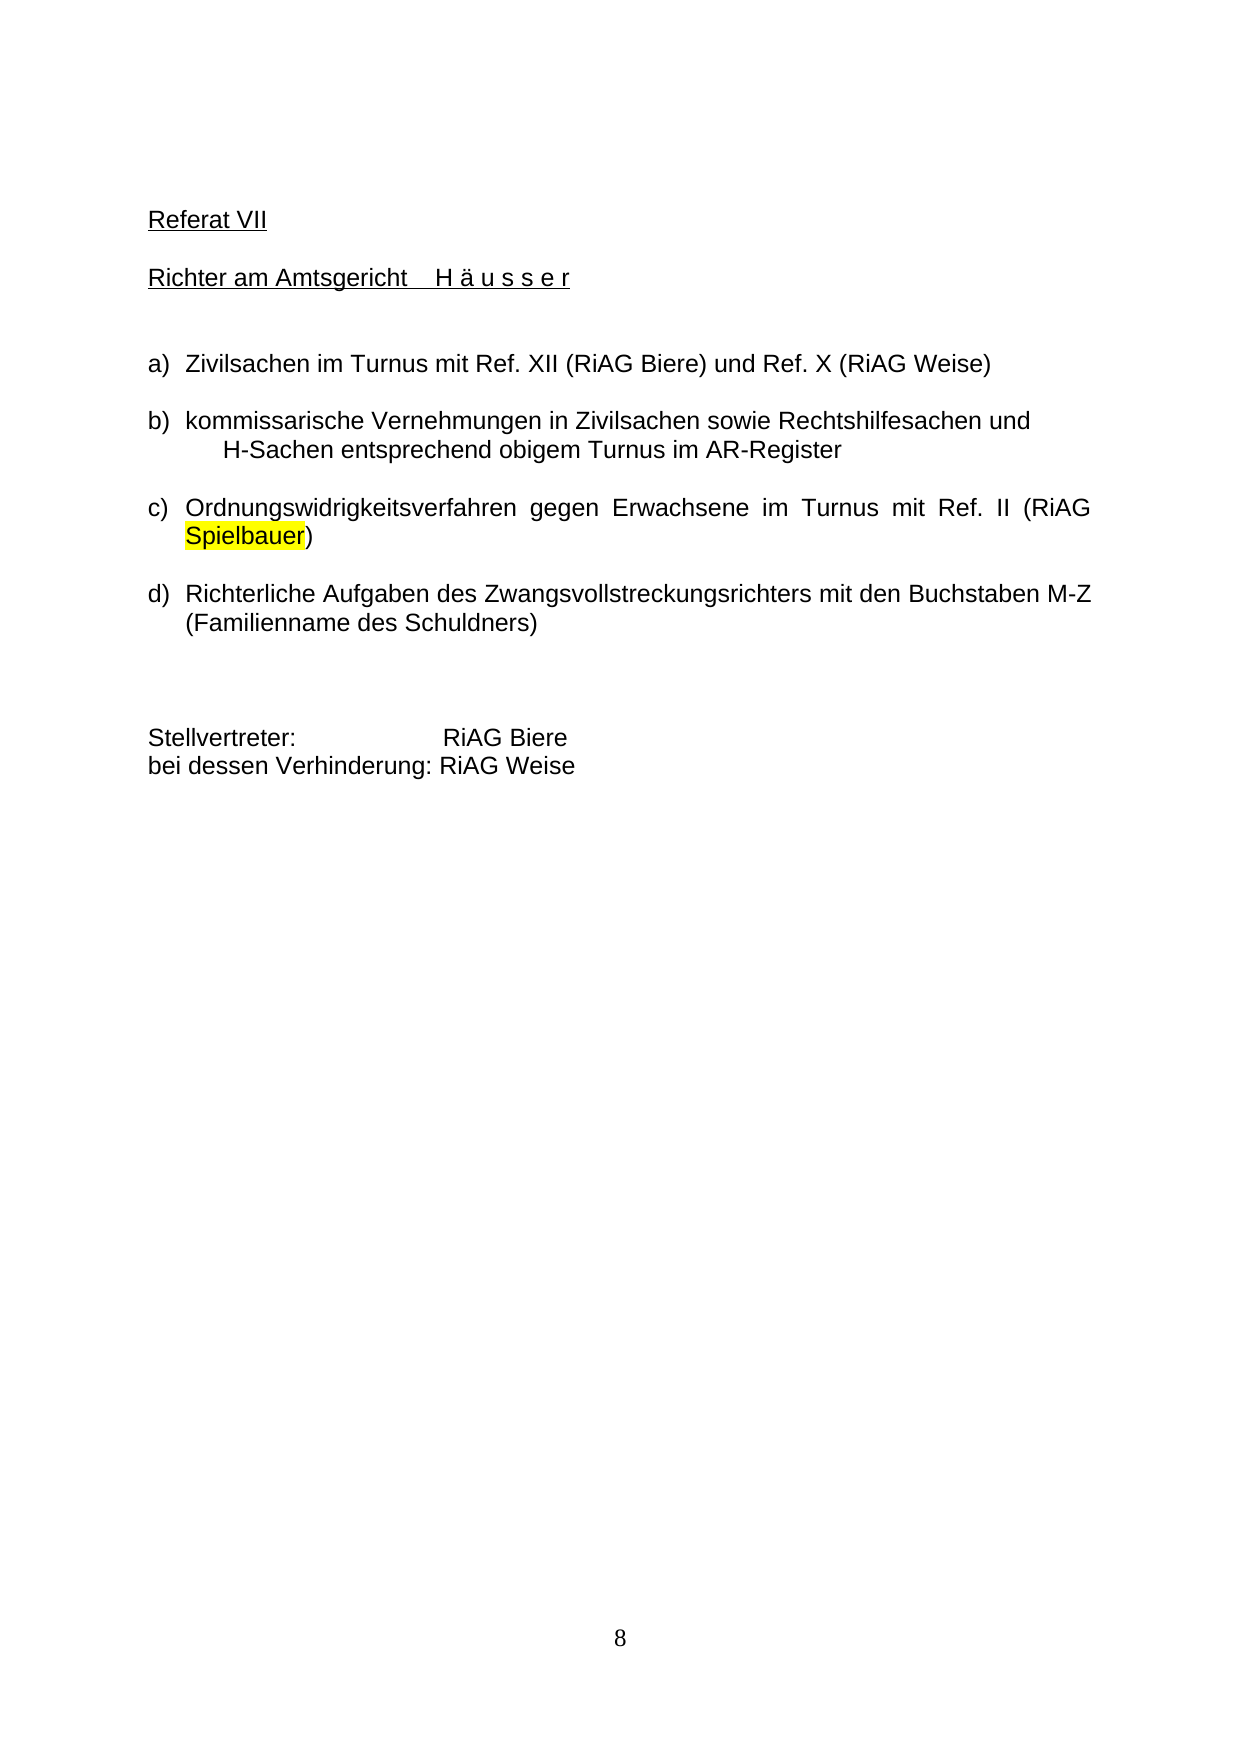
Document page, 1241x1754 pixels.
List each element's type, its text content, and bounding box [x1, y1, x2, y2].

list Richterliche Aufgaben des Zwangsvollstreckungsrichters mit den Buchstaben M-Z (Familienname des Schuldners) [148, 579, 1093, 636]
text Stellvertreter: RiAG Biere [148, 723, 1093, 751]
list H-Sachen entsprechend obigem Turnus im AR-Register [223, 435, 1093, 464]
list kommissarische Vernehmungen in Zivilsachen sowie Rechtshilfesachen und [148, 406, 1093, 435]
text bei dessen Verhinderung: RiAG Weise [148, 751, 1093, 780]
list Ordnungswidrigkeitsverfahren gegen Erwachsene im Turnus mit Ref. II (RiAG Spielbauer) [148, 493, 1093, 550]
text Richter am Amtsgericht H ä u s s e r [148, 263, 1093, 291]
text Referat VII [148, 205, 1093, 234]
list Zivilsachen im Turnus mit Ref. XII (RiAG Biere) und Ref. X (RiAG Weise) [148, 349, 1093, 378]
